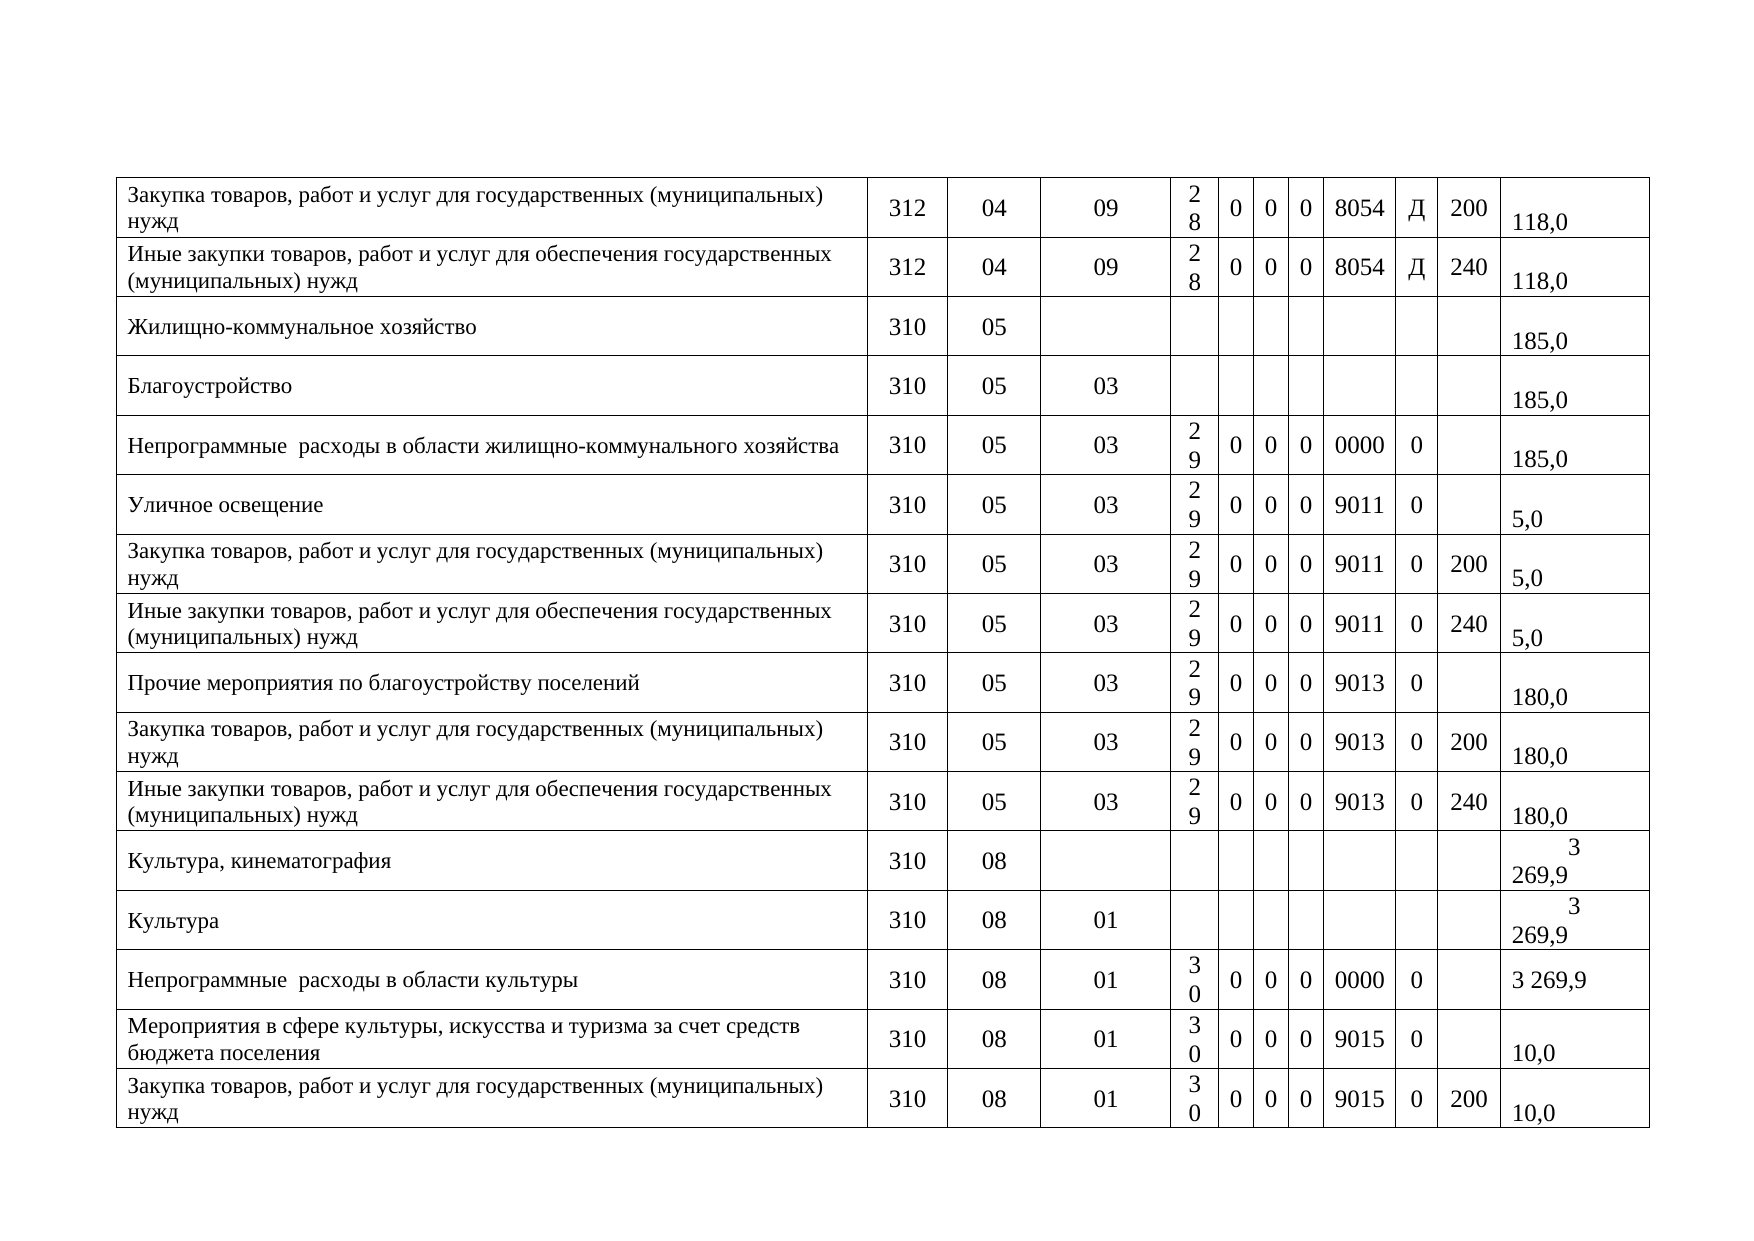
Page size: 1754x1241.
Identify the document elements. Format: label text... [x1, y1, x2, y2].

table_cell 08 [948, 891, 1040, 949]
table_cell 0 [1219, 178, 1253, 237]
table_cell 05 [948, 356, 1040, 415]
table_cell 0 [1289, 950, 1323, 1008]
table_cell 180,0 [1501, 713, 1649, 771]
table_cell Закупка товаров, работ и услуг для государственных (муниципальных) нужд [117, 713, 867, 771]
table_cell 0 [1396, 475, 1437, 533]
table_cell 0 [1254, 238, 1288, 296]
table_cell 03 [1041, 535, 1170, 593]
table_cell 310 [868, 831, 947, 890]
table_cell Культура, кинематография [117, 831, 867, 890]
table_cell 312 [868, 238, 947, 296]
table_cell 310 [868, 297, 947, 355]
table_cell 310 [868, 594, 947, 652]
table_cell 0 [1289, 713, 1323, 771]
table_cell [1254, 297, 1288, 355]
table_cell 0 [1254, 653, 1288, 712]
table_cell [1219, 356, 1253, 415]
table_cell 0 [1396, 1069, 1437, 1127]
table_cell [1254, 831, 1288, 890]
table_cell 0 [1289, 1010, 1323, 1068]
table_cell 0 [1254, 475, 1288, 533]
table_cell 310 [868, 950, 947, 1008]
table_cell 05 [948, 475, 1040, 533]
table_cell 310 [868, 356, 947, 415]
table_cell 9011 [1324, 594, 1395, 652]
table_cell Д [1396, 178, 1437, 237]
table_cell [1171, 297, 1218, 355]
table_cell 310 [868, 713, 947, 771]
table_cell 29 [1171, 475, 1218, 533]
table_cell 0 [1219, 1069, 1253, 1127]
table_cell 310 [868, 416, 947, 474]
table_cell 01 [1041, 891, 1170, 949]
table_cell [1396, 356, 1437, 415]
table_cell [1219, 831, 1253, 890]
table_cell [1289, 831, 1323, 890]
table_cell [1171, 831, 1218, 890]
table_cell Культура [117, 891, 867, 949]
table_cell 29 [1171, 416, 1218, 474]
table_cell 0 [1396, 416, 1437, 474]
table_cell 05 [948, 297, 1040, 355]
table_cell Иные закупки товаров, работ и услуг для обеспечения государственных (муниципальных) нужд [117, 238, 867, 296]
table_cell 0 [1254, 1069, 1288, 1127]
table_cell 09 [1041, 178, 1170, 237]
table_cell 03 [1041, 475, 1170, 533]
table_cell 0000 [1324, 416, 1395, 474]
table_cell [1219, 891, 1253, 949]
table_cell 0 [1254, 416, 1288, 474]
table_cell [1438, 475, 1500, 533]
table_cell 03 [1041, 356, 1170, 415]
table_cell 0000 [1324, 950, 1395, 1008]
table_cell 0 [1396, 950, 1437, 1008]
table_cell [1289, 891, 1323, 949]
table_cell 118,0 [1501, 178, 1649, 237]
table_cell 0 [1219, 535, 1253, 593]
table_cell 310 [868, 653, 947, 712]
table_cell [1324, 297, 1395, 355]
table_cell 03 [1041, 416, 1170, 474]
table_cell Жилищно-коммунальное хозяйство [117, 297, 867, 355]
table_cell 0 [1219, 653, 1253, 712]
table_cell [1438, 653, 1500, 712]
table_cell [1219, 297, 1253, 355]
table_cell 10,0 [1501, 1010, 1649, 1068]
table_cell [1438, 297, 1500, 355]
table_cell Иные закупки товаров, работ и услуг для обеспечения государственных (муниципальных) нужд [117, 772, 867, 830]
table_cell 8054 [1324, 178, 1395, 237]
table_cell 310 [868, 891, 947, 949]
table_cell 8054 [1324, 238, 1395, 296]
table_cell 0 [1396, 653, 1437, 712]
table_cell 0 [1219, 772, 1253, 830]
table_cell 0 [1396, 713, 1437, 771]
table_cell [1289, 356, 1323, 415]
table_cell [1171, 891, 1218, 949]
table_cell 9015 [1324, 1010, 1395, 1068]
table_cell 9013 [1324, 653, 1395, 712]
table_cell 0 [1396, 594, 1437, 652]
table_cell 310 [868, 535, 947, 593]
table_cell Иные закупки товаров, работ и услуг для обеспечения государственных (муниципальных) нужд [117, 594, 867, 652]
table_cell [1289, 297, 1323, 355]
table_cell 200 [1438, 1069, 1500, 1127]
table_cell 0 [1289, 238, 1323, 296]
table_cell 0 [1289, 1069, 1323, 1127]
table_cell 0 [1254, 178, 1288, 237]
table_cell 05 [948, 713, 1040, 771]
table_cell 28 [1171, 178, 1218, 237]
table_cell 0 [1289, 594, 1323, 652]
table_cell 08 [948, 831, 1040, 890]
table_cell 310 [868, 772, 947, 830]
table_cell 05 [948, 653, 1040, 712]
table_cell [1254, 356, 1288, 415]
table_cell 03 [1041, 772, 1170, 830]
table_cell Уличное освещение [117, 475, 867, 533]
table_cell 0 [1289, 772, 1323, 830]
table_cell 0 [1254, 713, 1288, 771]
table_cell 03 [1041, 594, 1170, 652]
table_cell 9013 [1324, 713, 1395, 771]
table_cell 9013 [1324, 772, 1395, 830]
table_cell Закупка товаров, работ и услуг для государственных (муниципальных) нужд [117, 1069, 867, 1127]
table_cell 0 [1219, 713, 1253, 771]
table_cell 240 [1438, 594, 1500, 652]
table_cell [1041, 297, 1170, 355]
table_cell Закупка товаров, работ и услуг для государственных (муниципальных) нужд [117, 535, 867, 593]
table_cell 29 [1171, 535, 1218, 593]
table_cell 0 [1254, 594, 1288, 652]
table_cell [1438, 356, 1500, 415]
table_cell 185,0 [1501, 297, 1649, 355]
table_cell 05 [948, 772, 1040, 830]
table_cell Непрограммные расходы в области жилищно-коммунального хозяйства [117, 416, 867, 474]
table_cell 180,0 [1501, 772, 1649, 830]
table_cell 08 [948, 1069, 1040, 1127]
table_cell 05 [948, 594, 1040, 652]
table_cell 0 [1289, 416, 1323, 474]
table_cell 05 [948, 535, 1040, 593]
table_cell [1324, 831, 1395, 890]
table_cell [1396, 891, 1437, 949]
table_cell 29 [1171, 594, 1218, 652]
table_cell 5,0 [1501, 535, 1649, 593]
table_cell 29 [1171, 713, 1218, 771]
table_cell 0 [1289, 535, 1323, 593]
table_cell [1438, 891, 1500, 949]
table_cell 30 [1171, 1010, 1218, 1068]
table_cell [1438, 416, 1500, 474]
table_cell 185,0 [1501, 416, 1649, 474]
table_cell 0 [1219, 950, 1253, 1008]
table_cell 01 [1041, 950, 1170, 1008]
table_cell 0 [1289, 475, 1323, 533]
table_cell 09 [1041, 238, 1170, 296]
table_cell Мероприятия в сфере культуры, искусства и туризма за счет средств бюджета поселения [117, 1010, 867, 1068]
table_cell 185,0 [1501, 356, 1649, 415]
table_cell [1254, 891, 1288, 949]
table_cell 0 [1219, 475, 1253, 533]
table_cell [1396, 831, 1437, 890]
table_cell 04 [948, 238, 1040, 296]
table_cell 0 [1219, 594, 1253, 652]
table_cell Непрограммные расходы в области культуры [117, 950, 867, 1008]
table_cell 9011 [1324, 535, 1395, 593]
table_cell 0 [1219, 416, 1253, 474]
table_cell Прочие мероприятия по благоустройству поселений [117, 653, 867, 712]
table_cell 05 [948, 416, 1040, 474]
table_cell 3 269,9 [1501, 831, 1649, 890]
table_cell 29 [1171, 772, 1218, 830]
table_cell 28 [1171, 238, 1218, 296]
table_cell 3 269,9 [1501, 950, 1649, 1008]
table_cell 0 [1289, 178, 1323, 237]
table_cell 240 [1438, 238, 1500, 296]
table_cell 10,0 [1501, 1069, 1649, 1127]
table_cell 3 269,9 [1501, 891, 1649, 949]
table_cell Благоустройство [117, 356, 867, 415]
table_cell 0 [1219, 238, 1253, 296]
table_cell 0 [1396, 535, 1437, 593]
table_cell [1041, 831, 1170, 890]
table_cell 01 [1041, 1010, 1170, 1068]
table_cell 200 [1438, 713, 1500, 771]
table_cell 30 [1171, 1069, 1218, 1127]
table_cell 0 [1219, 1010, 1253, 1068]
table_cell [1171, 356, 1218, 415]
table_cell 08 [948, 950, 1040, 1008]
table_cell [1324, 356, 1395, 415]
table_cell 01 [1041, 1069, 1170, 1127]
table_cell 0 [1289, 653, 1323, 712]
table_cell 310 [868, 475, 947, 533]
table_cell 0 [1254, 950, 1288, 1008]
table_cell 03 [1041, 713, 1170, 771]
table_cell [1396, 297, 1437, 355]
table_cell [1438, 950, 1500, 1008]
table_cell Закупка товаров, работ и услуг для государственных (муниципальных) нужд [117, 178, 867, 237]
table_cell 9011 [1324, 475, 1395, 533]
table_cell 5,0 [1501, 475, 1649, 533]
table_cell 0 [1254, 772, 1288, 830]
table_cell Д [1396, 238, 1437, 296]
table_cell 200 [1438, 178, 1500, 237]
table_cell 08 [948, 1010, 1040, 1068]
table_cell 0 [1396, 1010, 1437, 1068]
table_cell 180,0 [1501, 653, 1649, 712]
table_cell 5,0 [1501, 594, 1649, 652]
table_cell 0 [1254, 1010, 1288, 1068]
table_cell 240 [1438, 772, 1500, 830]
table_cell 9015 [1324, 1069, 1395, 1127]
table_cell [1438, 831, 1500, 890]
table_cell 30 [1171, 950, 1218, 1008]
table_cell 0 [1396, 772, 1437, 830]
table_cell 04 [948, 178, 1040, 237]
table_cell [1438, 1010, 1500, 1068]
table_cell 312 [868, 178, 947, 237]
table_cell 310 [868, 1069, 947, 1127]
table_cell 03 [1041, 653, 1170, 712]
table_cell 310 [868, 1010, 947, 1068]
table_cell [1324, 891, 1395, 949]
table_cell 118,0 [1501, 238, 1649, 296]
table_cell 29 [1171, 653, 1218, 712]
table_cell 0 [1254, 535, 1288, 593]
table_cell 200 [1438, 535, 1500, 593]
